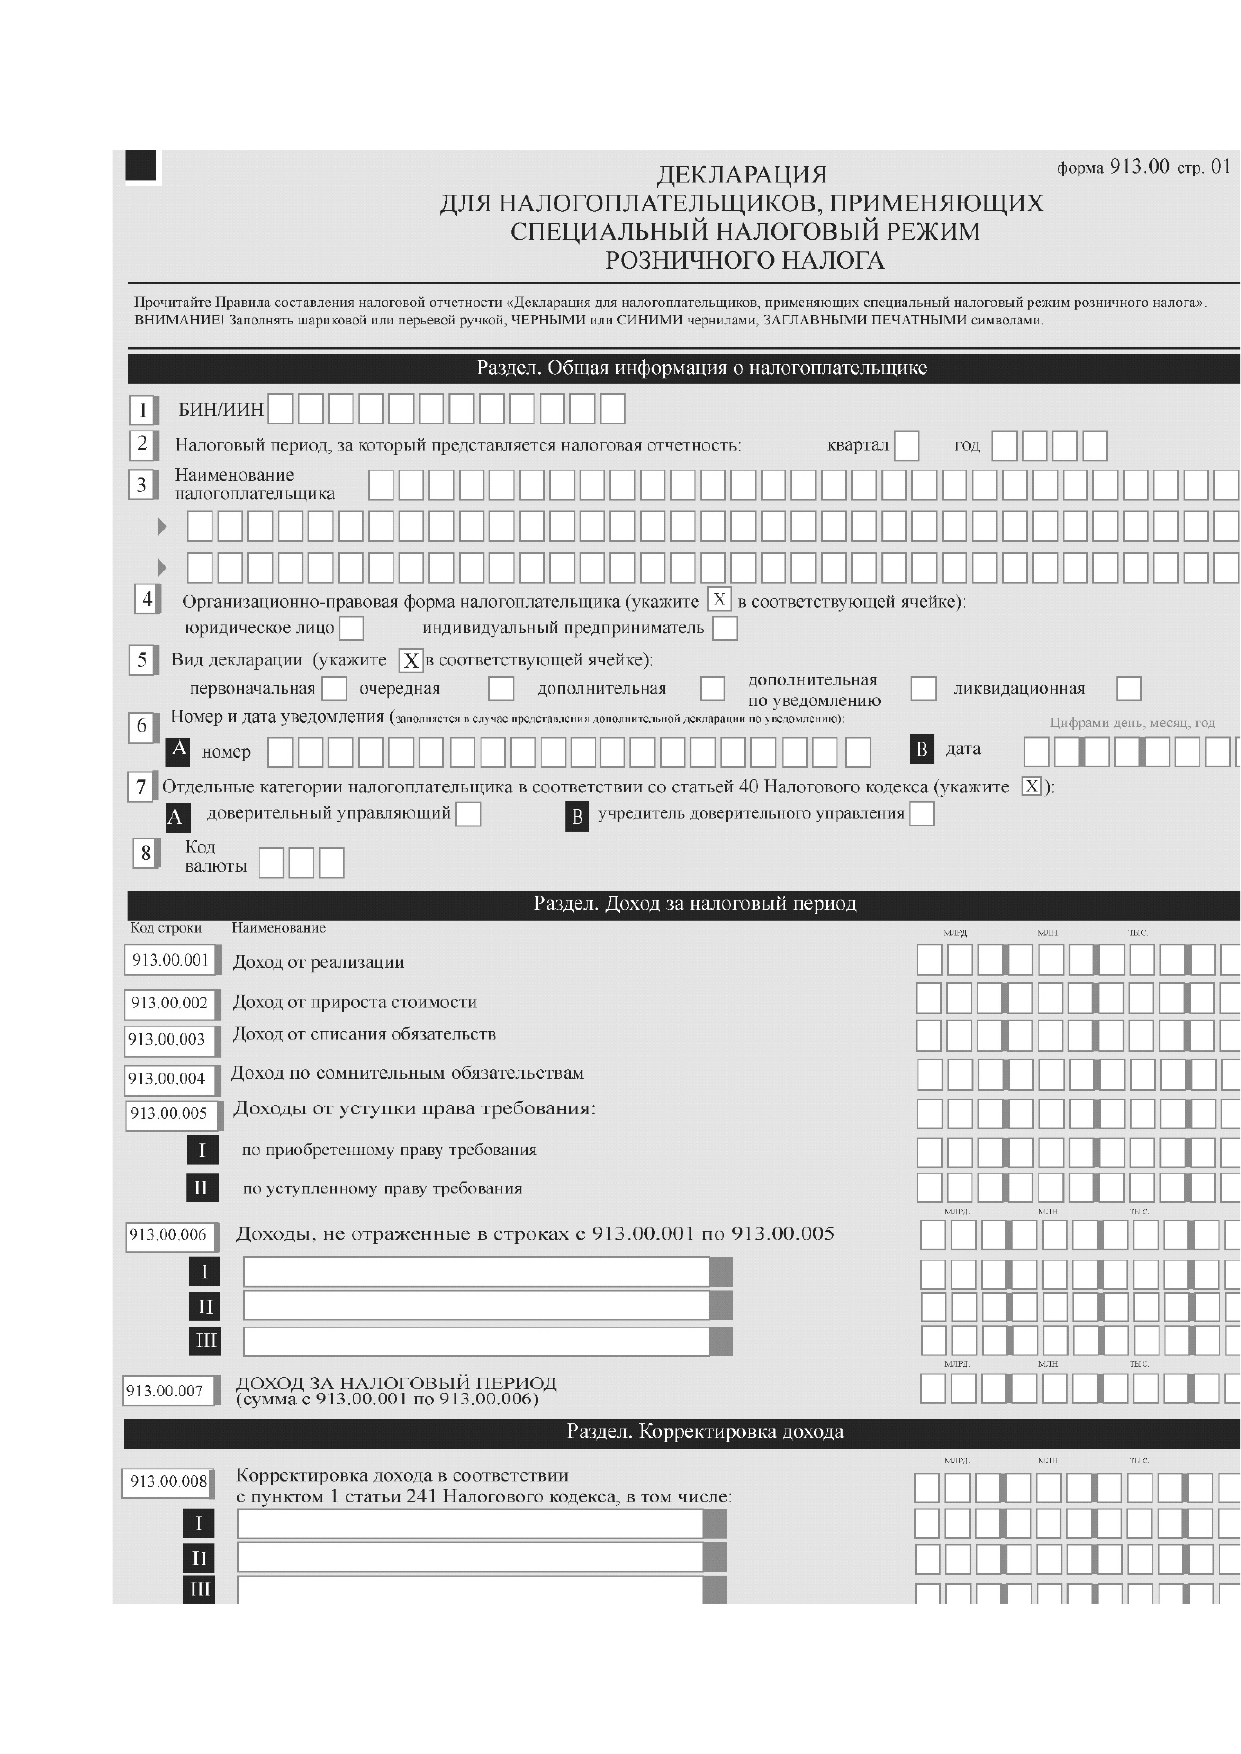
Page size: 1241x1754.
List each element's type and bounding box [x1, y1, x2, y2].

picture [112, 150, 1241, 1604]
